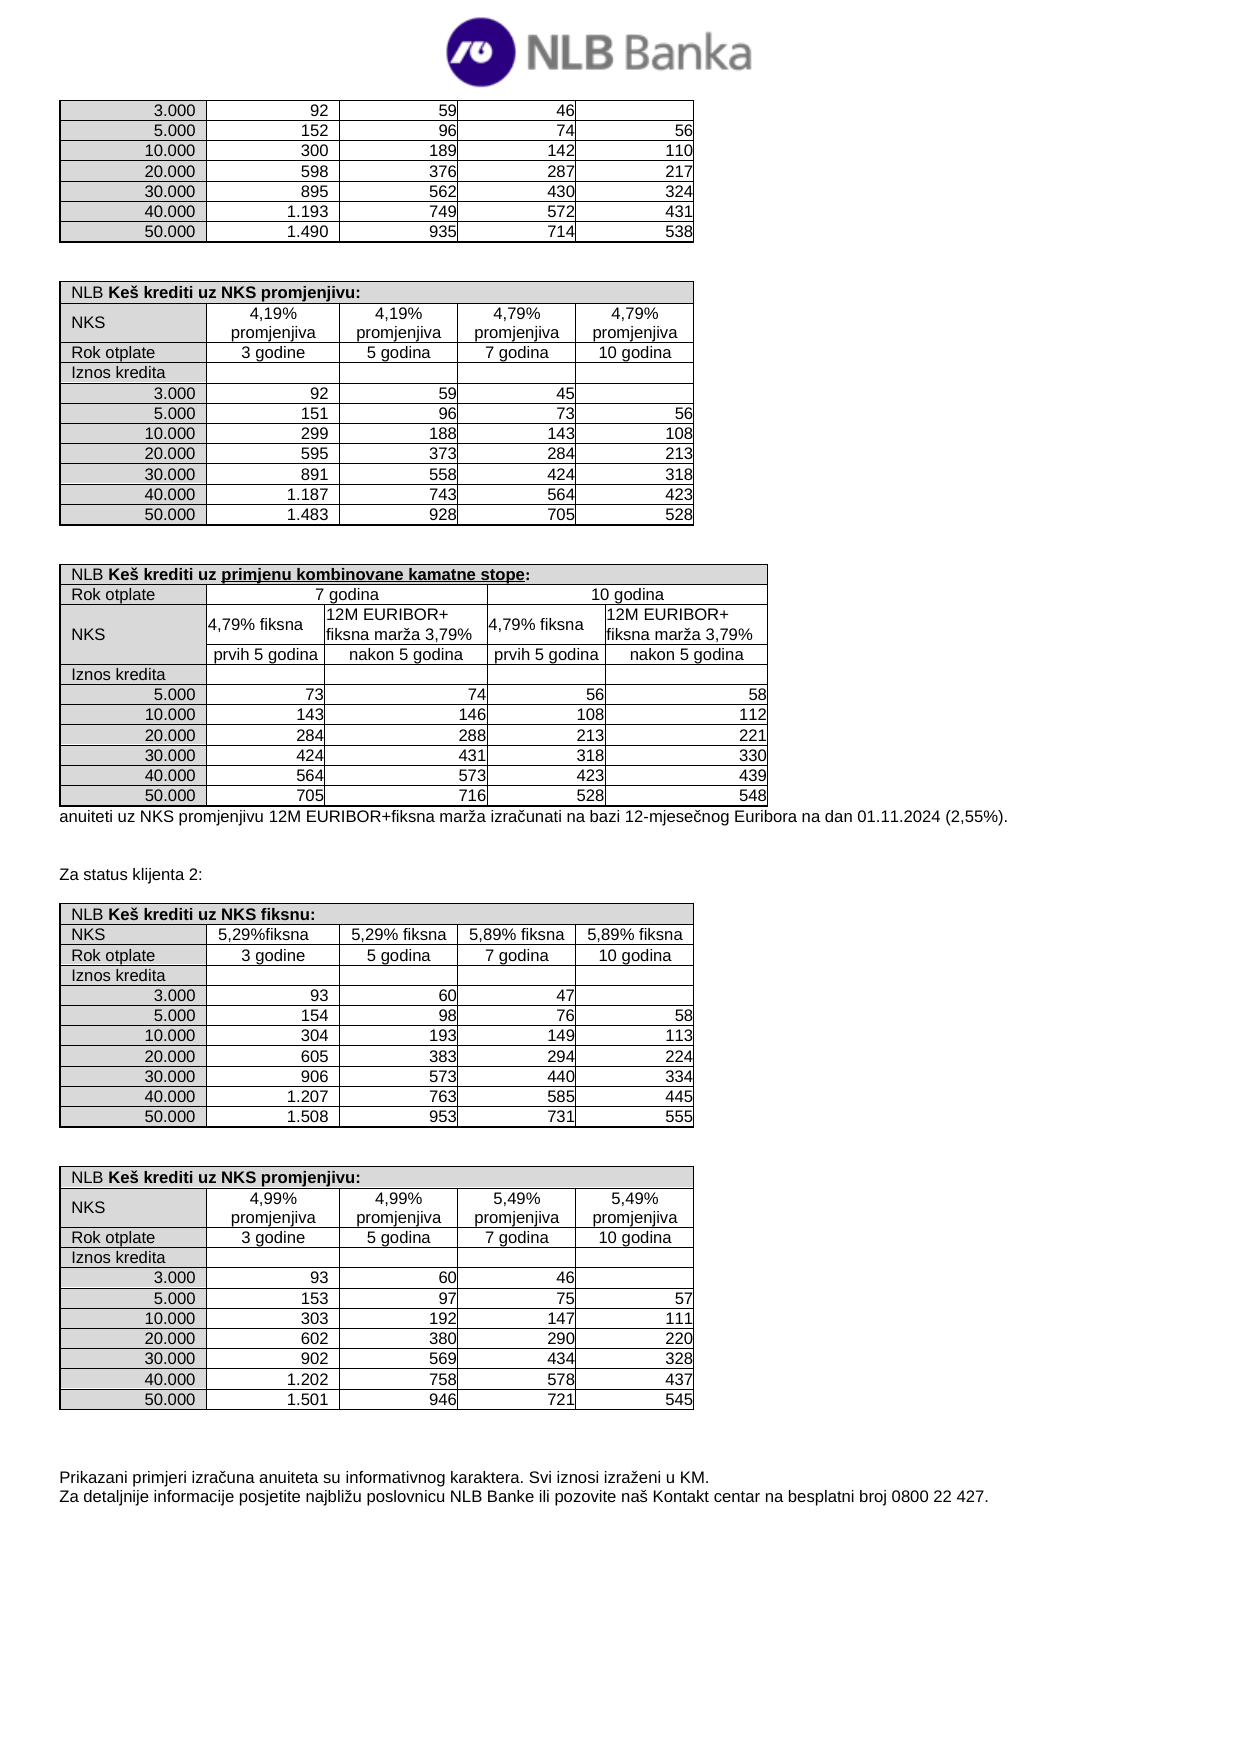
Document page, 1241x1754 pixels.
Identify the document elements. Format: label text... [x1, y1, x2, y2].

table_cell 598 [207, 161, 339, 181]
table_cell 5,49% promjenjiva [576, 1189, 693, 1227]
table_cell [458, 363, 575, 382]
table_cell Rok otplate [61, 945, 206, 964]
table_cell 50.000 [61, 505, 206, 524]
table_cell 5,89% fiksna [458, 925, 575, 944]
table_cell 143 [207, 705, 324, 724]
table_cell 573 [340, 1067, 457, 1086]
table_cell 4,19% promjenjiva [340, 304, 457, 342]
table_cell 30.000 [61, 464, 206, 483]
table_cell [340, 1248, 457, 1267]
table_cell 10.000 [61, 1026, 206, 1045]
table_cell 93 [207, 986, 339, 1005]
table_cell 5.000 [61, 121, 206, 140]
table_cell 928 [340, 505, 457, 524]
table_cell NKS [61, 1189, 206, 1227]
table_cell 1.501 [207, 1390, 339, 1409]
table_cell 5 godina [340, 343, 457, 362]
table_header NLB Keš krediti uz primjenu kombinovane kamatne stope: [61, 565, 767, 584]
table_cell 40.000 [61, 1087, 206, 1106]
table_cell 30.000 [61, 182, 206, 201]
table_cell [458, 966, 575, 985]
table_cell 431 [576, 202, 693, 221]
table_cell 602 [207, 1329, 339, 1348]
table_cell 217 [576, 161, 693, 181]
table_cell 10 godina [488, 585, 767, 604]
table_cell 445 [576, 1087, 693, 1106]
table_cell 220 [576, 1329, 693, 1348]
table_cell 4,99% promjenjiva [340, 1189, 457, 1227]
table_cell 743 [340, 485, 457, 504]
table_cell 3 godine [207, 1228, 339, 1247]
table_cell 4,79% promjenjiva [458, 304, 575, 342]
table_cell 4,79% fiksna [488, 605, 605, 643]
table_cell 705 [207, 786, 324, 805]
table_cell 92 [207, 101, 339, 120]
table_cell 437 [576, 1369, 693, 1388]
table_cell 1.490 [207, 222, 339, 241]
table_cell 721 [458, 1390, 575, 1409]
table_cell 716 [325, 786, 487, 805]
table_cell 555 [576, 1107, 693, 1126]
table_cell 906 [207, 1067, 339, 1086]
table_cell 74 [458, 121, 575, 140]
table_cell 96 [340, 121, 457, 140]
table_cell 58 [576, 1006, 693, 1025]
table_cell 73 [458, 404, 575, 423]
table_cell 528 [488, 786, 605, 805]
table_cell 46 [458, 101, 575, 120]
table_cell Rok otplate [61, 585, 206, 604]
table_cell Rok otplate [61, 1228, 206, 1247]
table_cell 1.508 [207, 1107, 339, 1126]
table_cell 40.000 [61, 1369, 206, 1388]
table_cell 3.000 [61, 986, 206, 1005]
picture [434, 6, 764, 100]
table_cell 56 [576, 121, 693, 140]
table_cell 5.000 [61, 685, 206, 704]
table_header NLB Keš krediti uz NKS promjenjivu: [61, 282, 693, 303]
table_cell 287 [458, 161, 575, 181]
table_cell 1.187 [207, 485, 339, 504]
table_cell 10 godina [576, 1228, 693, 1247]
table_cell 5.000 [61, 1289, 206, 1308]
table_cell 20.000 [61, 725, 206, 744]
table_cell 330 [606, 746, 767, 765]
table_cell 3.000 [61, 1268, 206, 1287]
table_cell Iznos kredita [61, 1248, 206, 1267]
table_cell 146 [325, 705, 487, 724]
table_cell 40.000 [61, 485, 206, 504]
table_cell 20.000 [61, 161, 206, 181]
table_cell 143 [458, 424, 575, 443]
table_cell 290 [458, 1329, 575, 1348]
table_cell NKS [61, 925, 206, 944]
table_cell 705 [458, 505, 575, 524]
table_cell 20.000 [61, 444, 206, 463]
table_cell 4,79% promjenjiva [576, 304, 693, 342]
table_cell 10.000 [61, 424, 206, 443]
table_cell 569 [340, 1349, 457, 1368]
table_cell 3 godine [207, 343, 339, 362]
table_cell 5.000 [61, 1006, 206, 1025]
table_cell 92 [207, 384, 339, 403]
table_cell 142 [458, 141, 575, 160]
table_cell 318 [576, 464, 693, 483]
table_cell 564 [458, 485, 575, 504]
table_cell NKS [61, 304, 206, 342]
table_cell 47 [458, 986, 575, 1005]
table_cell 1.193 [207, 202, 339, 221]
table_cell 423 [576, 485, 693, 504]
table_cell 434 [458, 1349, 575, 1368]
table_cell 430 [458, 182, 575, 201]
table_cell 578 [458, 1369, 575, 1388]
table_cell 562 [340, 182, 457, 201]
table_cell 73 [207, 685, 324, 704]
table_cell 76 [458, 1006, 575, 1025]
table_cell 284 [207, 725, 324, 744]
table_cell 224 [576, 1046, 693, 1066]
table_cell 5,49% promjenjiva [458, 1189, 575, 1227]
table_cell 763 [340, 1087, 457, 1106]
table_cell 548 [606, 786, 767, 805]
table_cell 572 [458, 202, 575, 221]
table_cell 288 [325, 725, 487, 744]
table_cell 108 [488, 705, 605, 724]
table_cell Iznos kredita [61, 966, 206, 985]
table_cell 303 [207, 1309, 339, 1328]
table_cell 40.000 [61, 766, 206, 785]
table_cell 57 [576, 1289, 693, 1308]
table_cell 3.000 [61, 101, 206, 120]
table_cell 10.000 [61, 1309, 206, 1328]
table_cell 758 [340, 1369, 457, 1388]
table_cell NKS [61, 605, 206, 664]
table_cell [576, 986, 693, 1005]
table_cell 20.000 [61, 1046, 206, 1066]
table_cell 4,19% promjenjiva [207, 304, 339, 342]
table_cell Iznos kredita [61, 665, 206, 684]
table_cell 111 [576, 1309, 693, 1328]
table_cell [576, 1248, 693, 1267]
table_cell 376 [340, 161, 457, 181]
table_cell 10.000 [61, 705, 206, 724]
table_cell 30.000 [61, 1067, 206, 1086]
table_cell 56 [488, 685, 605, 704]
table_cell 110 [576, 141, 693, 160]
table_cell 213 [488, 725, 605, 744]
table_cell nakon 5 godina [325, 645, 487, 664]
table_cell 50.000 [61, 222, 206, 241]
table_cell 538 [576, 222, 693, 241]
table_cell 188 [340, 424, 457, 443]
table_cell 440 [458, 1067, 575, 1086]
table_cell 152 [207, 121, 339, 140]
table_cell 5 godina [340, 1228, 457, 1247]
table_cell 383 [340, 1046, 457, 1066]
table_cell 58 [606, 685, 767, 704]
table_cell [488, 665, 605, 684]
table_cell 528 [576, 505, 693, 524]
table_cell 1.202 [207, 1369, 339, 1388]
table_cell 731 [458, 1107, 575, 1126]
table_cell 93 [207, 1268, 339, 1287]
table_cell 545 [576, 1390, 693, 1409]
table_cell 5.000 [61, 404, 206, 423]
table_cell 30.000 [61, 1349, 206, 1368]
table_cell 5 godina [340, 945, 457, 964]
table_cell 380 [340, 1329, 457, 1348]
table_cell 7 godina [458, 343, 575, 362]
table_cell [576, 384, 693, 403]
table_cell 98 [340, 1006, 457, 1025]
table_cell prvih 5 godina [207, 645, 324, 664]
table_cell 193 [340, 1026, 457, 1045]
table_cell 60 [340, 1268, 457, 1287]
table_cell 7 godina [458, 1228, 575, 1247]
table_cell Iznos kredita [61, 363, 206, 382]
table_cell [207, 363, 339, 382]
table_cell 902 [207, 1349, 339, 1368]
table_cell 3.000 [61, 384, 206, 403]
table_cell 50.000 [61, 1390, 206, 1409]
table_cell 213 [576, 444, 693, 463]
table_cell 20.000 [61, 1329, 206, 1348]
table_cell 714 [458, 222, 575, 241]
text anuiteti uz NKS promjenjivu 12M EURIBOR+fiksna marža izračunati na bazi 12-mjesečnog Euribora na dan 01.11.2024 (2,55%). [3, 807, 1240, 826]
table_cell 573 [325, 766, 487, 785]
table_cell [340, 363, 457, 382]
table_cell [606, 665, 767, 684]
table_cell [207, 665, 324, 684]
table_header NLB Keš krediti uz NKS fiksnu: [61, 904, 693, 924]
table_cell 96 [340, 404, 457, 423]
table_cell 558 [340, 464, 457, 483]
table_cell 112 [606, 705, 767, 724]
table_cell 328 [576, 1349, 693, 1368]
table_cell 4,99% promjenjiva [207, 1189, 339, 1227]
text Za detaljnije informacije posjetite najbližu poslovnicu NLB Banke ili pozovite naš Kontakt centar na besplatni broj 0800 22 427. [59, 1487, 1181, 1506]
table_cell 30.000 [61, 746, 206, 765]
table_cell 953 [340, 1107, 457, 1126]
table_cell [576, 966, 693, 985]
table_cell 304 [207, 1026, 339, 1045]
table_cell 318 [488, 746, 605, 765]
table_cell 10 godina [576, 945, 693, 964]
table_cell [458, 1248, 575, 1267]
table_cell 300 [207, 141, 339, 160]
table_cell 75 [458, 1289, 575, 1308]
table_cell 294 [458, 1046, 575, 1066]
table_cell [207, 966, 339, 985]
table_cell 192 [340, 1309, 457, 1328]
table_cell 935 [340, 222, 457, 241]
table_cell prvih 5 godina [488, 645, 605, 664]
table_cell 5,29%fiksna [207, 925, 339, 944]
table_cell 154 [207, 1006, 339, 1025]
text Za status klijenta 2: [3, 864, 1240, 883]
table_cell 40.000 [61, 202, 206, 221]
table_cell 50.000 [61, 1107, 206, 1126]
table_cell 423 [488, 766, 605, 785]
table_cell 895 [207, 182, 339, 201]
table_cell 1.207 [207, 1087, 339, 1106]
table_cell 585 [458, 1087, 575, 1106]
table_cell 153 [207, 1289, 339, 1308]
table_cell 334 [576, 1067, 693, 1086]
table_cell 5,89% fiksna [576, 925, 693, 944]
table_cell 60 [340, 986, 457, 1005]
table_cell 74 [325, 685, 487, 704]
table_cell 373 [340, 444, 457, 463]
table_cell 1.483 [207, 505, 339, 524]
table_cell 147 [458, 1309, 575, 1328]
table_cell 56 [576, 404, 693, 423]
table_cell 595 [207, 444, 339, 463]
table_cell 424 [207, 746, 324, 765]
table_cell 299 [207, 424, 339, 443]
table_cell 5,29% fiksna [340, 925, 457, 944]
table_cell Rok otplate [61, 343, 206, 362]
table_cell 891 [207, 464, 339, 483]
table_cell 59 [340, 384, 457, 403]
table_cell 46 [458, 1268, 575, 1287]
text Prikazani primjeri izračuna anuiteta su informativnog karaktera. Svi iznosi izraženi u KM. [3, 1468, 1240, 1487]
table_cell 50.000 [61, 786, 206, 805]
table_cell 7 godina [458, 945, 575, 964]
table_cell 424 [458, 464, 575, 483]
table_cell 564 [207, 766, 324, 785]
table_cell 605 [207, 1046, 339, 1066]
table_cell 3 godine [207, 945, 339, 964]
table_cell 113 [576, 1026, 693, 1045]
table_cell [325, 665, 487, 684]
table_cell nakon 5 godina [606, 645, 767, 664]
table_cell 10 godina [576, 343, 693, 362]
table_cell [207, 1248, 339, 1267]
table_cell 149 [458, 1026, 575, 1045]
table_cell 59 [340, 101, 457, 120]
table_cell 45 [458, 384, 575, 403]
table_header NLB Keš krediti uz NKS promjenjivu: [61, 1167, 693, 1187]
table_cell 946 [340, 1390, 457, 1409]
table_cell [340, 966, 457, 985]
table_cell 10.000 [61, 141, 206, 160]
table_cell 439 [606, 766, 767, 785]
table_cell 324 [576, 182, 693, 201]
table_cell 151 [207, 404, 339, 423]
table_cell 7 godina [207, 585, 487, 604]
table_cell 749 [340, 202, 457, 221]
table_cell 221 [606, 725, 767, 744]
table_cell [576, 1268, 693, 1287]
table_cell 12M EURIBOR+ fiksna marža 3,79% [606, 605, 767, 643]
table_cell 431 [325, 746, 487, 765]
table_cell 97 [340, 1289, 457, 1308]
table_cell 189 [340, 141, 457, 160]
table_cell 12M EURIBOR+ fiksna marža 3,79% [325, 605, 487, 643]
table_cell 108 [576, 424, 693, 443]
table_cell 4,79% fiksna [207, 605, 324, 643]
table_cell [576, 101, 693, 120]
table_cell 284 [458, 444, 575, 463]
table_cell [576, 363, 693, 382]
